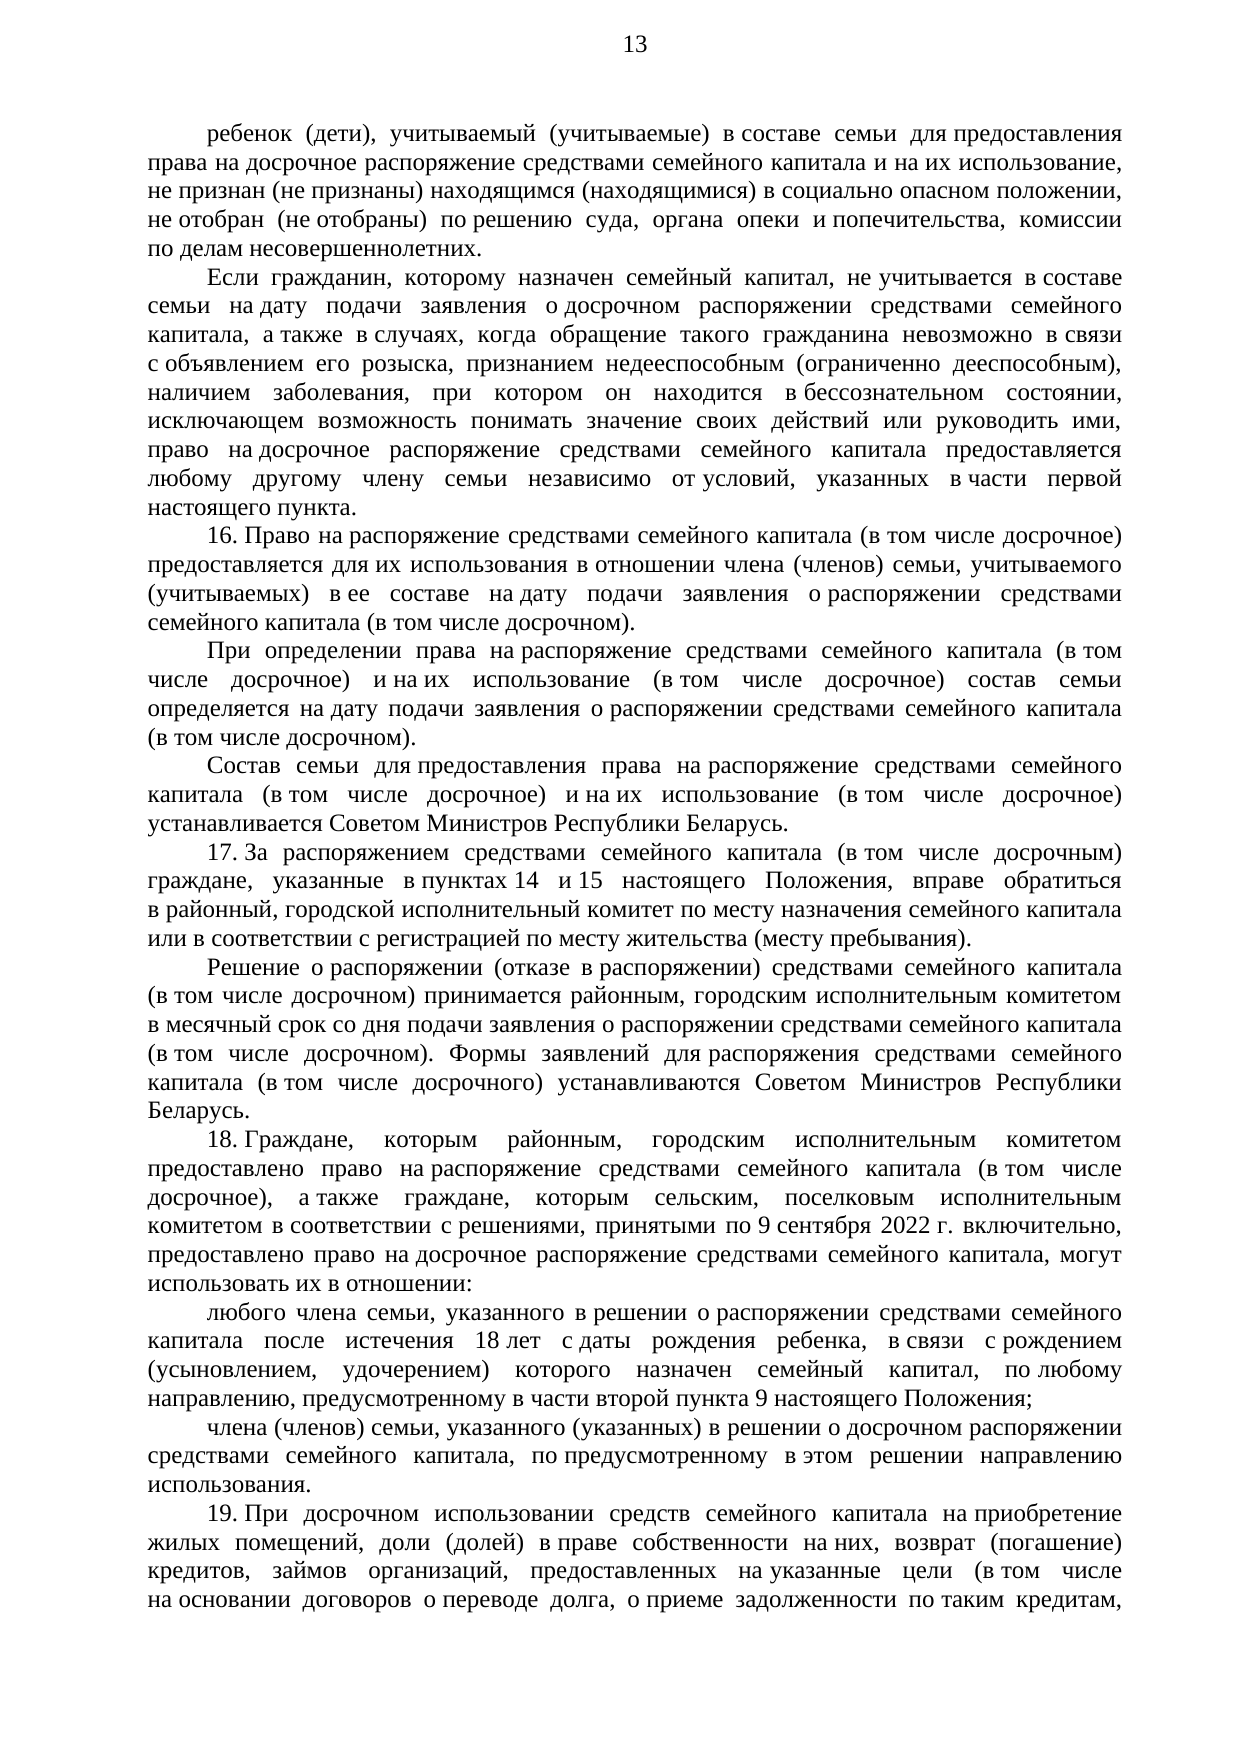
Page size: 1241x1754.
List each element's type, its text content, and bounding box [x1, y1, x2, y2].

text Если гражданин, которому назначен семейный капитал, не учитывается в составе семьи на дату подачи заявления о досрочном распоряжении средствами семейного капитала, а также в случаях, когда обращение такого гражданина невозможно в связи с объявлением его розыска, признанием недееспособным (ограниченно дееспособным), наличием заболевания, при котором он находится в бессознательном состоянии, исключающем возможность понимать значение своих действий или руководить ими, право на досрочное распоряжение средствами семейного капитала предоставляется любому другому члену семьи независимо от условий, указанных в части первой настоящего пункта. [147, 262, 1122, 521]
text Состав семьи для предоставления права на распоряжение средствами семейного капитала (в том числе досрочное) и на их использование (в том числе досрочное) устанавливается Советом Министров Республики Беларусь. [147, 751, 1122, 837]
text 16. Право на распоряжение средствами семейного капитала (в том числе досрочное) предоставляется для их использования в отношении члена (членов) семьи, учитываемого (учитываемых) в ее составе на дату подачи заявления о распоряжении средствами семейного капитала (в том числе досрочном). [147, 521, 1122, 636]
text ребенок (дети), учитываемый (учитываемые) в составе семьи для предоставления права на досрочное распоряжение средствами семейного капитала и на их использование, не признан (не признаны) находящимся (находящимися) в социально опасном положении, не отобран (не отобраны) по решению суда, органа опеки и попечительства, комиссии по делам несовершеннолетних. [147, 118, 1122, 262]
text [147, 1498, 1122, 1613]
text члена (членов) семьи, указанного (указанных) в решении о досрочном распоряжении средствами семейного капитала, по предусмотренному в этом решении направлению использования. [147, 1412, 1122, 1498]
text 18. Граждане, которым районным, городским исполнительным комитетом предоставлено право на распоряжение средствами семейного капитала (в том числе досрочное), а также граждане, которым сельским, поселковым исполнительным комитетом в соответствии с решениями, принятыми по 9 сентября 2022 г. включительно, предоставлено право на досрочное распоряжение средствами семейного капитала, могут использовать их в отношении: [147, 1124, 1122, 1297]
text любого члена семьи, указанного в решении о распоряжении средствами семейного капитала после истечения 18 лет с даты рождения ребенка, в связи с рождением (усыновлением, удочерением) которого назначен семейный капитал, по любому направлению, предусмотренному в части второй пункта 9 настоящего Положения; [147, 1297, 1122, 1412]
text Решение о распоряжении (отказе в распоряжении) средствами семейного капитала (в том числе досрочном) принимается районным, городским исполнительным комитетом в месячный срок со дня подачи заявления о распоряжении средствами семейного капитала (в том числе досрочном). Формы заявлений для распоряжения средствами семейного капитала (в том числе досрочного) устанавливаются Советом Министров Республики Беларусь. [147, 952, 1122, 1124]
text При определении права на распоряжение средствами семейного капитала (в том числе досрочное) и на их использование (в том числе досрочное) состав семьи определяется на дату подачи заявления о распоряжении средствами семейного капитала (в том числе досрочном). [147, 636, 1122, 751]
text 17. За распоряжением средствами семейного капитала (в том числе досрочным) граждане, указанные в пунктах 14 и 15 настоящего Положения, вправе обратиться в районный, городской исполнительный комитет по месту назначения семейного капитала или в соответствии с регистрацией по месту жительства (месту пребывания). [147, 837, 1122, 952]
